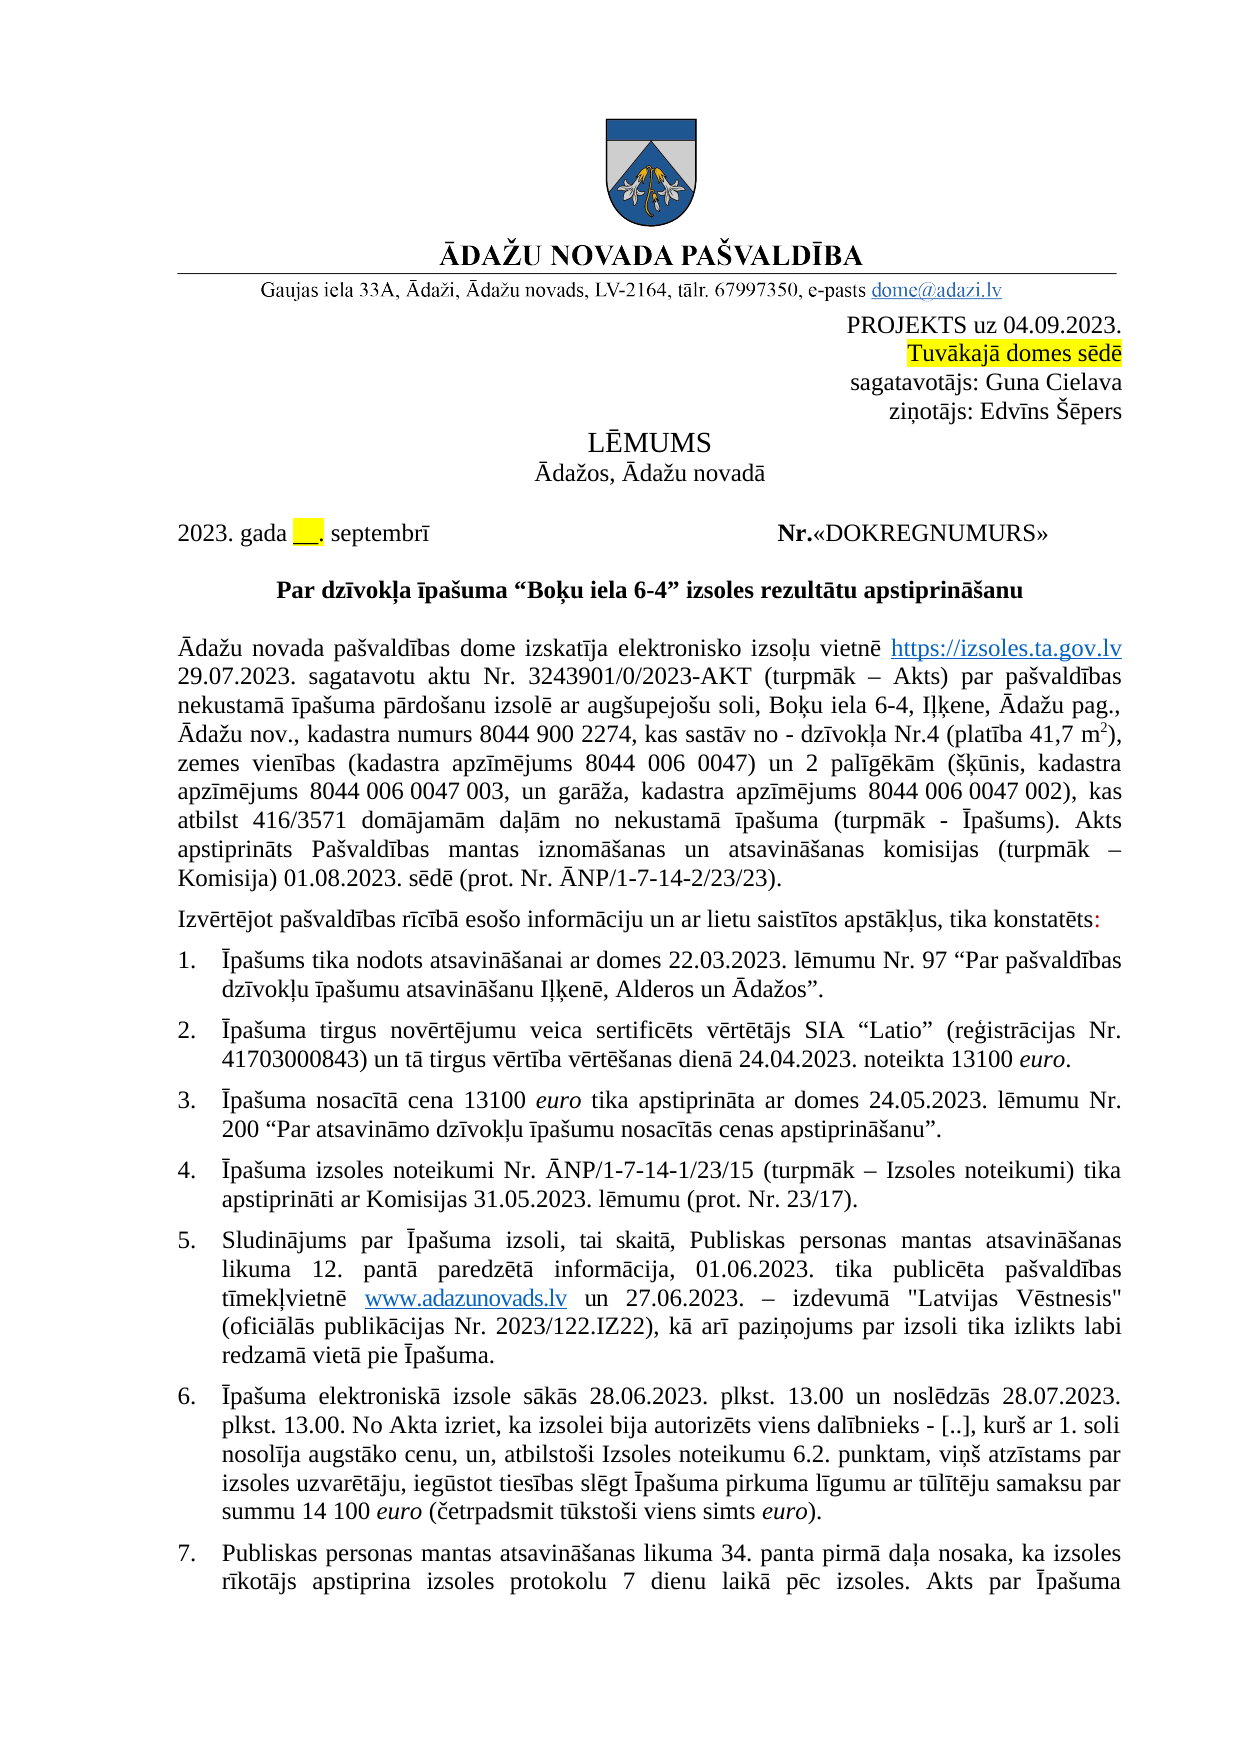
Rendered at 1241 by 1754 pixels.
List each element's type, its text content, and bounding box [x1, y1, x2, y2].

text Ādažos, Ādažu novadā [177, 458, 1122, 487]
text Par dzīvokļa īpašuma “Boķu iela 6-4” izsoles rezultātu apstiprināšanu [177, 575, 1122, 604]
text LĒMUMS [177, 425, 1122, 458]
text Izvērtējot pašvaldības rīcībā esošo informāciju un ar lietu saistītos apstākļus, tika konstatēts: [177, 904, 1122, 933]
picture [177, 118, 1117, 310]
text Ādažu novada pašvaldības dome izskatīja elektronisko izsoļu vietnē https://izsoles.ta.gov.lv 29.07.2023. sagatavotu aktu Nr. 3243901/0/2023-AKT (turpmāk – Akts) par pašvaldības nekustamā īpašuma pārdošanu izsolē ar augšupejošu soli, Boķu iela 6-4, Iļķene, Ādažu pag., Ādažu nov., kadastra numurs 8044 900 2274, kas sastāv no - dzīvokļa Nr.4 (platība 41,7 m2), zemes vienības (kadastra apzīmējums 8044 006 0047) un 2 palīgēkām (šķūnis, kadastra apzīmējums 8044 006 0047 003, un garāža, kadastra apzīmējums 8044 006 0047 002), kas atbilst 416/3571 domājamām daļām no nekustamā īpašuma (turpmāk - Īpašums). Akts apstiprināts Pašvaldības mantas iznomāšanas un atsavināšanas komisijas (turpmāk – Komisija) 01.08.2023. sēdē (prot. Nr. ĀNP/1-7-14-2/23/23). [177, 633, 1122, 891]
text 2023. gada __. septembrī Nr.«DOKREGNUMURS» [177, 518, 293, 546]
list Īpašuma elektroniskā izsole sākās 28.06.2023. plkst. 13.00 un noslēdzās 28.07.2023. plkst. 13.00. No Akta izriet, ka izsolei bija autorizēts viens dalībnieks - [..], kurš ar 1. soli nosolīja augstāko cenu, un, atbilstoši Izsoles noteikumu 6.2. punktam, viņš atzīstams par izsoles uzvarētāju, iegūstot tiesības slēgt Īpašuma pirkuma līgumu ar tūlītēju samaksu par summu 14 100 euro (četrpadsmit tūkstoši viens simts euro). [177, 1381, 1122, 1525]
text Tuvākajā domes sēdē [177, 338, 1122, 367]
list Īpašuma tirgus novērtējumu veica sertificēts vērtētājs SIA “Latio” (reģistrācijas Nr. 41703000843) un tā tirgus vērtība vērtēšanas dienā 24.04.2023. noteikta 13100 euro. [177, 1015, 1122, 1073]
text PROJEKTS uz 04.09.2023. [177, 310, 1122, 338]
list Sludinājums par Īpašuma izsoli, tai skaitā, Publiskas personas mantas atsavināšanas likuma 12. pantā paredzētā informācija, 01.06.2023. tika publicēta pašvaldības tīmekļvietnē www.adazunovads.lv un 27.06.2023. – izdevumā "Latvijas Vēstnesis" (oficiālās publikācijas Nr. 2023/122.IZ22), kā arī paziņojums par izsoli tika izlikts labi redzamā vietā pie Īpašuma. [177, 1225, 1122, 1369]
text sagatavotājs: Guna Cielava [177, 367, 1122, 396]
text 2023. gada __. septembrī Nr.«DOKREGNUMURS» [324, 518, 1122, 546]
list Īpašuma izsoles noteikumi Nr. ĀNP/1-7-14-1/23/15 (turpmāk – Izsoles noteikumi) tika apstiprināti ar Komisijas 31.05.2023. lēmumu (prot. Nr. 23/17). [177, 1155, 1122, 1213]
list Īpašuma nosacītā cena 13100 euro tika apstiprināta ar domes 24.05.2023. lēmumu Nr. 200 “Par atsavināmo dzīvokļu īpašumu nosacītās cenas apstiprināšanu”. [177, 1085, 1122, 1143]
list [177, 1538, 1122, 1595]
text ziņotājs: Edvīns Šēpers [177, 396, 1122, 425]
list Īpašums tika nodots atsavināšanai ar domes 22.03.2023. lēmumu Nr. 97 “Par pašvaldības dzīvokļu īpašumu atsavināšanu Iļķenē, Alderos un Ādažos”. [177, 945, 1122, 1003]
